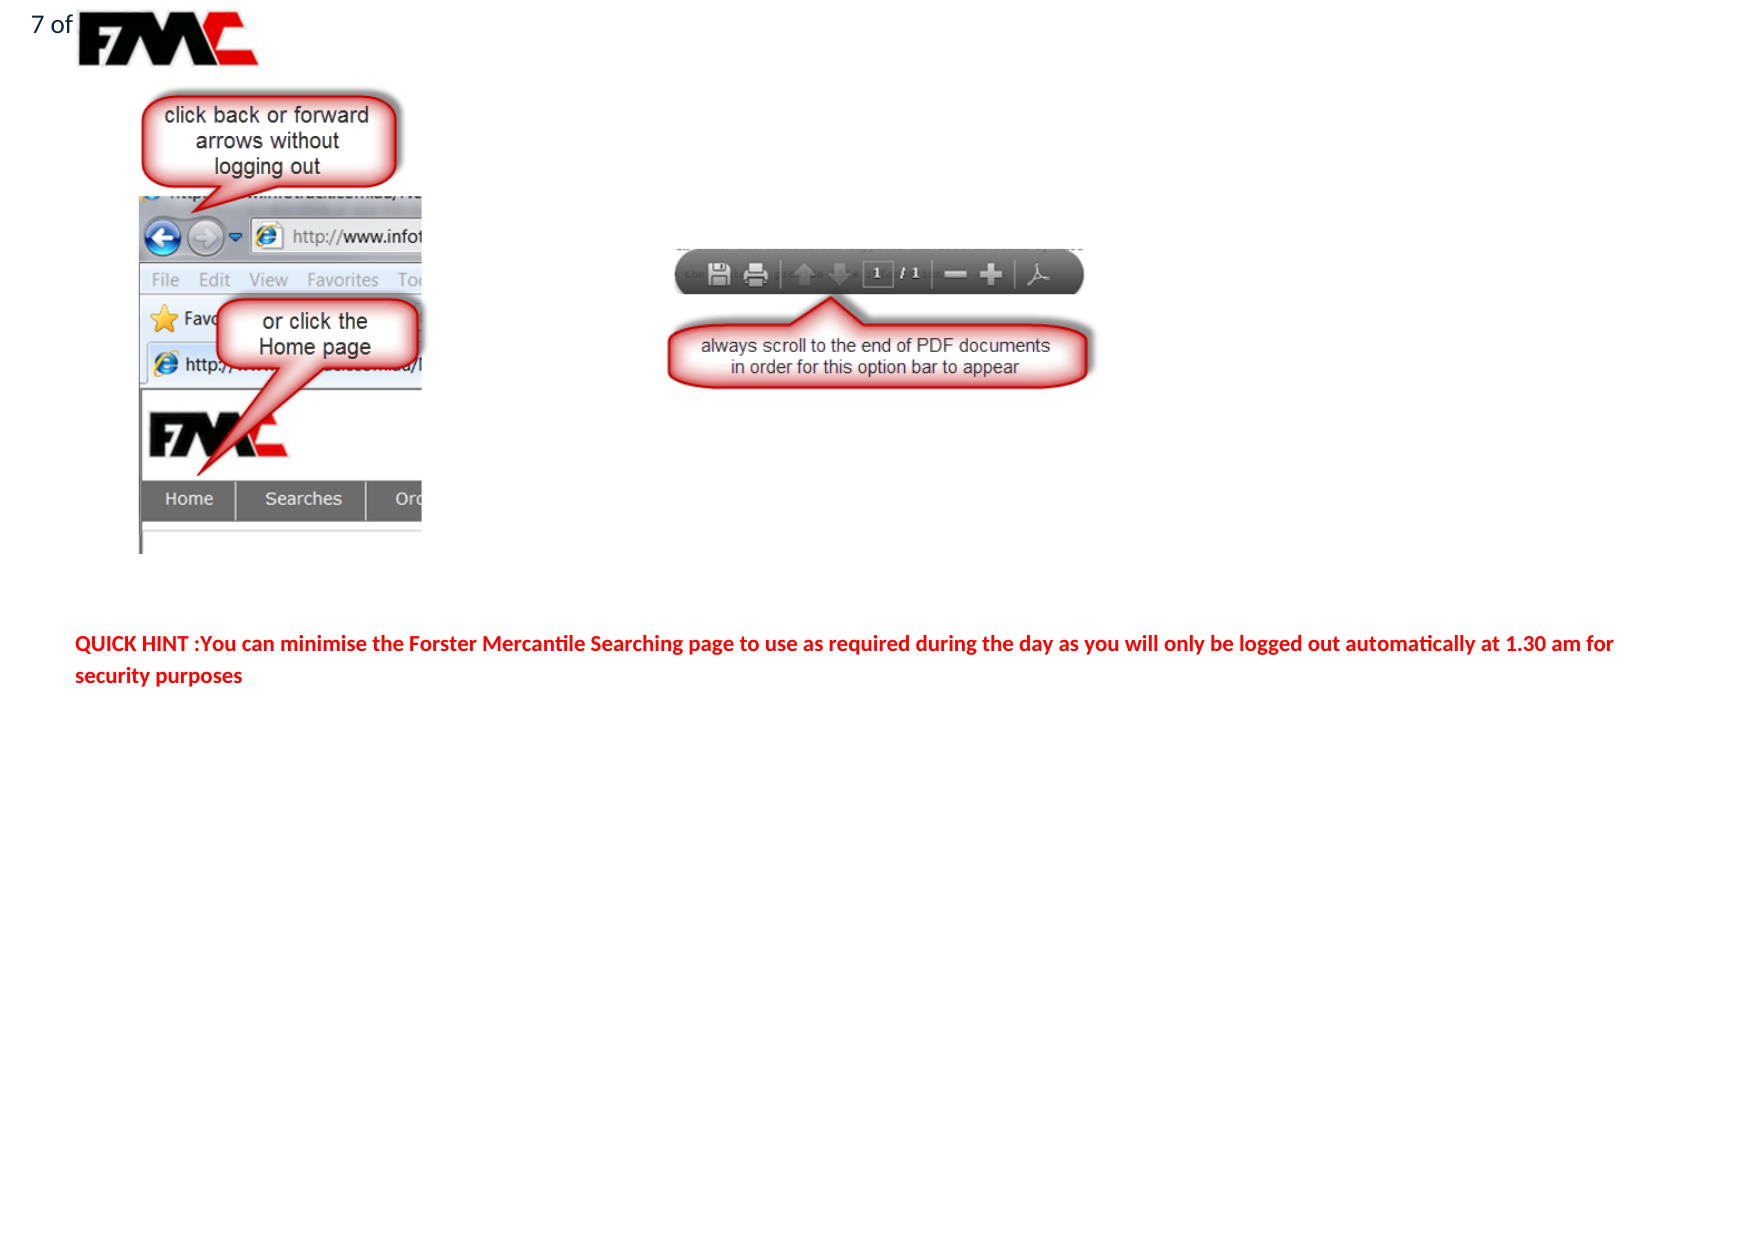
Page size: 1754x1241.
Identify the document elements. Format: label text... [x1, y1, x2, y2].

picture [122, 73, 471, 556]
picture [75, 6, 259, 71]
picture [652, 224, 1102, 411]
text QUICK HINT :You can minimise the Forster Mercantile Searching page to use as required during the day as you will only be logged out automatically at 1.30 am for security purposes [75, 629, 1679, 689]
